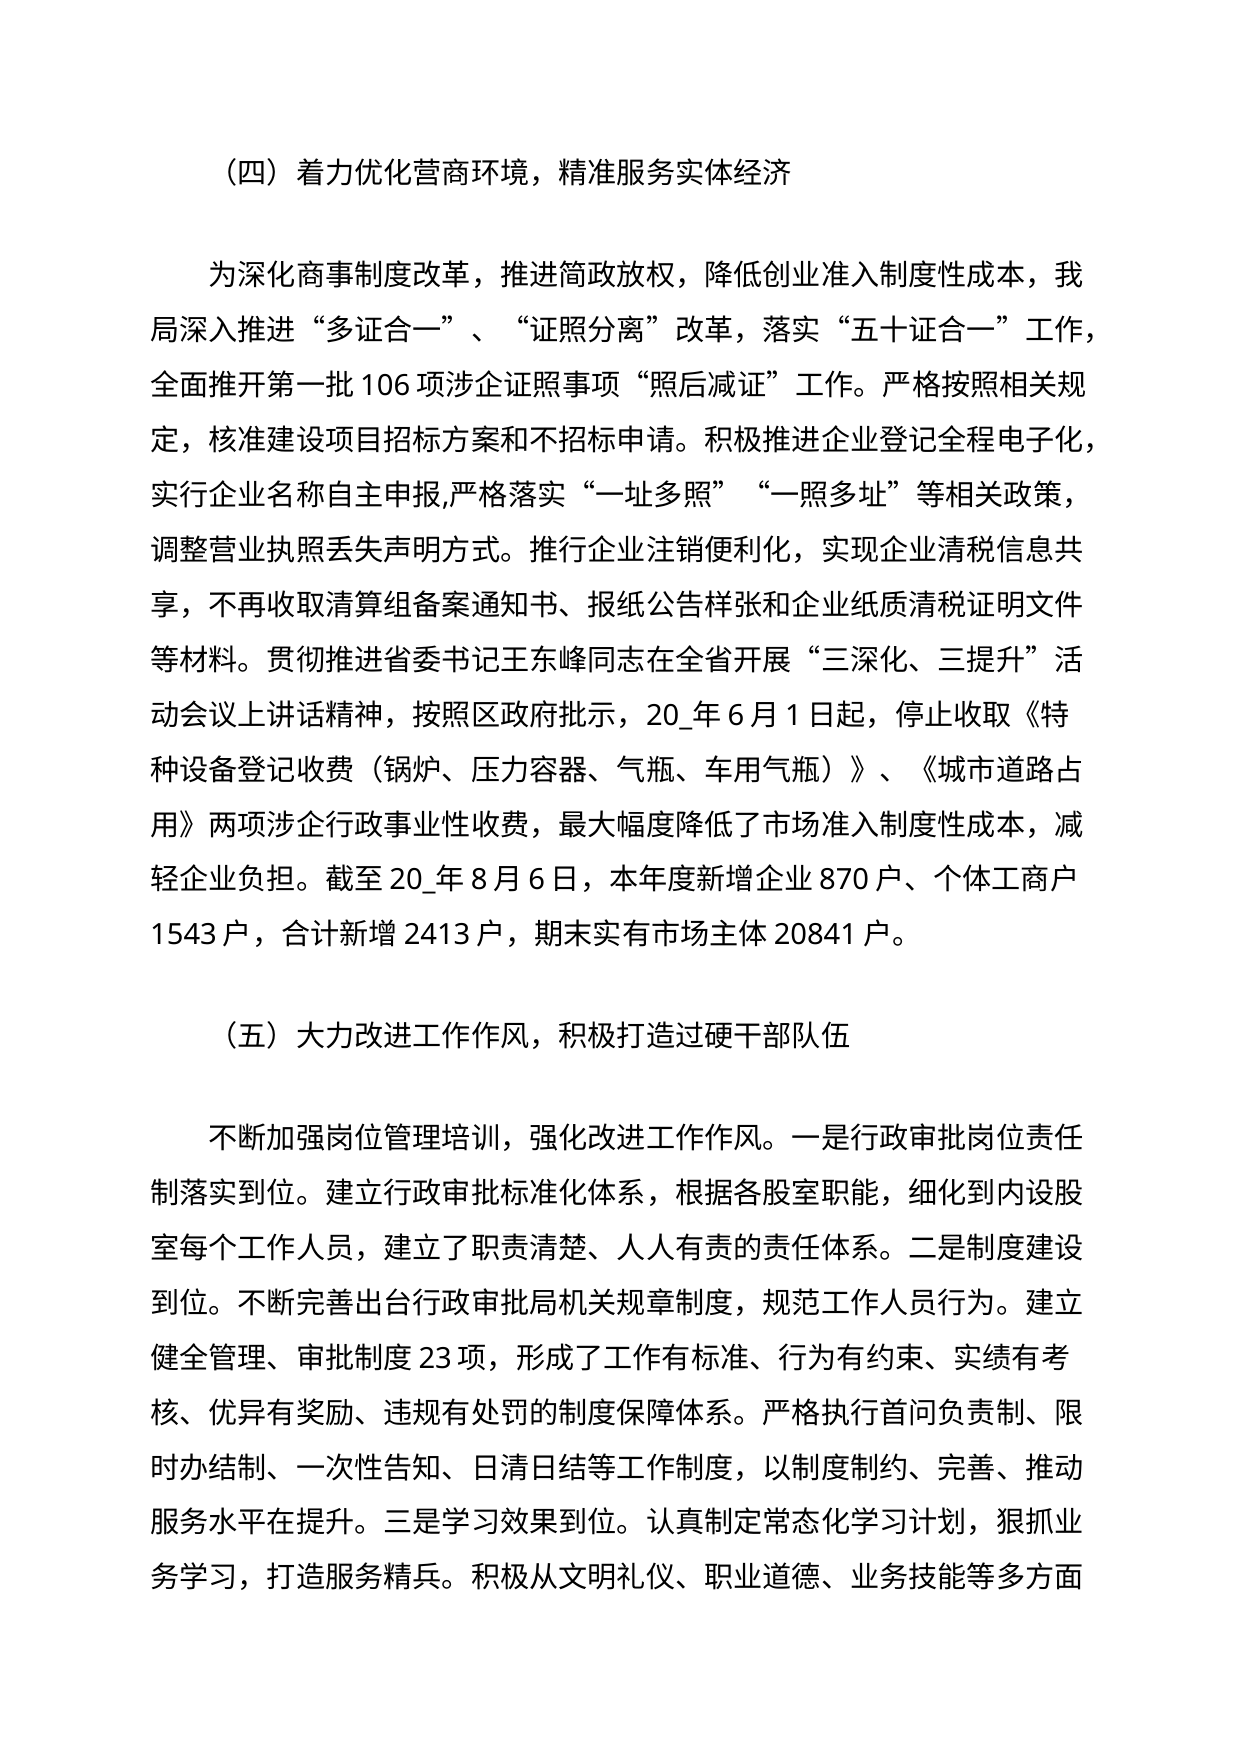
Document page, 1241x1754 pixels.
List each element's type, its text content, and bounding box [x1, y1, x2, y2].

text （五）大力改进工作作风，积极打造过硬干部队伍 [150, 1013, 1090, 1055]
text （四）着力优化营商环境，精准服务实体经济 [150, 150, 1090, 192]
text 为深化商事制度改革，推进简政放权，降低创业准入制度性成本，我局深入推进“多证合一”、“证照分离”改革，落实“五十证合一”工作，全面推开第一批106项涉企证照事项“照后减证”工作。严格按照相关规定，核准建设项目招标方案和不招标申请。积极推进企业登记全程电子化，实行企业名称自主申报,严格落实“一址多照”“一照多址”等相关政策，调整营业执照丢失声明方式。推行企业注销便利化，实现企业清税信息共享，不再收取清算组备案通知书、报纸公告样张和企业纸质清税证明文件等材料。贯彻推进省委书记王东峰同志在全省开展“三深化、三提升”活动会议上讲话精神，按照区政府批示，20_年6月1日起，停止收取《特种设备登记收费（锅炉、压力容器、气瓶、车用气瓶）》、《城市道路占用》两项涉企行政事业性收费，最大幅度降低了市场准入制度性成本，减轻企业负担。截至20_年8月6日，本年度新增企业870户、个体工商户1543户，合计新增2413户，期末实有市场主体20841户。 [150, 252, 1090, 953]
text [150, 1115, 1090, 1596]
